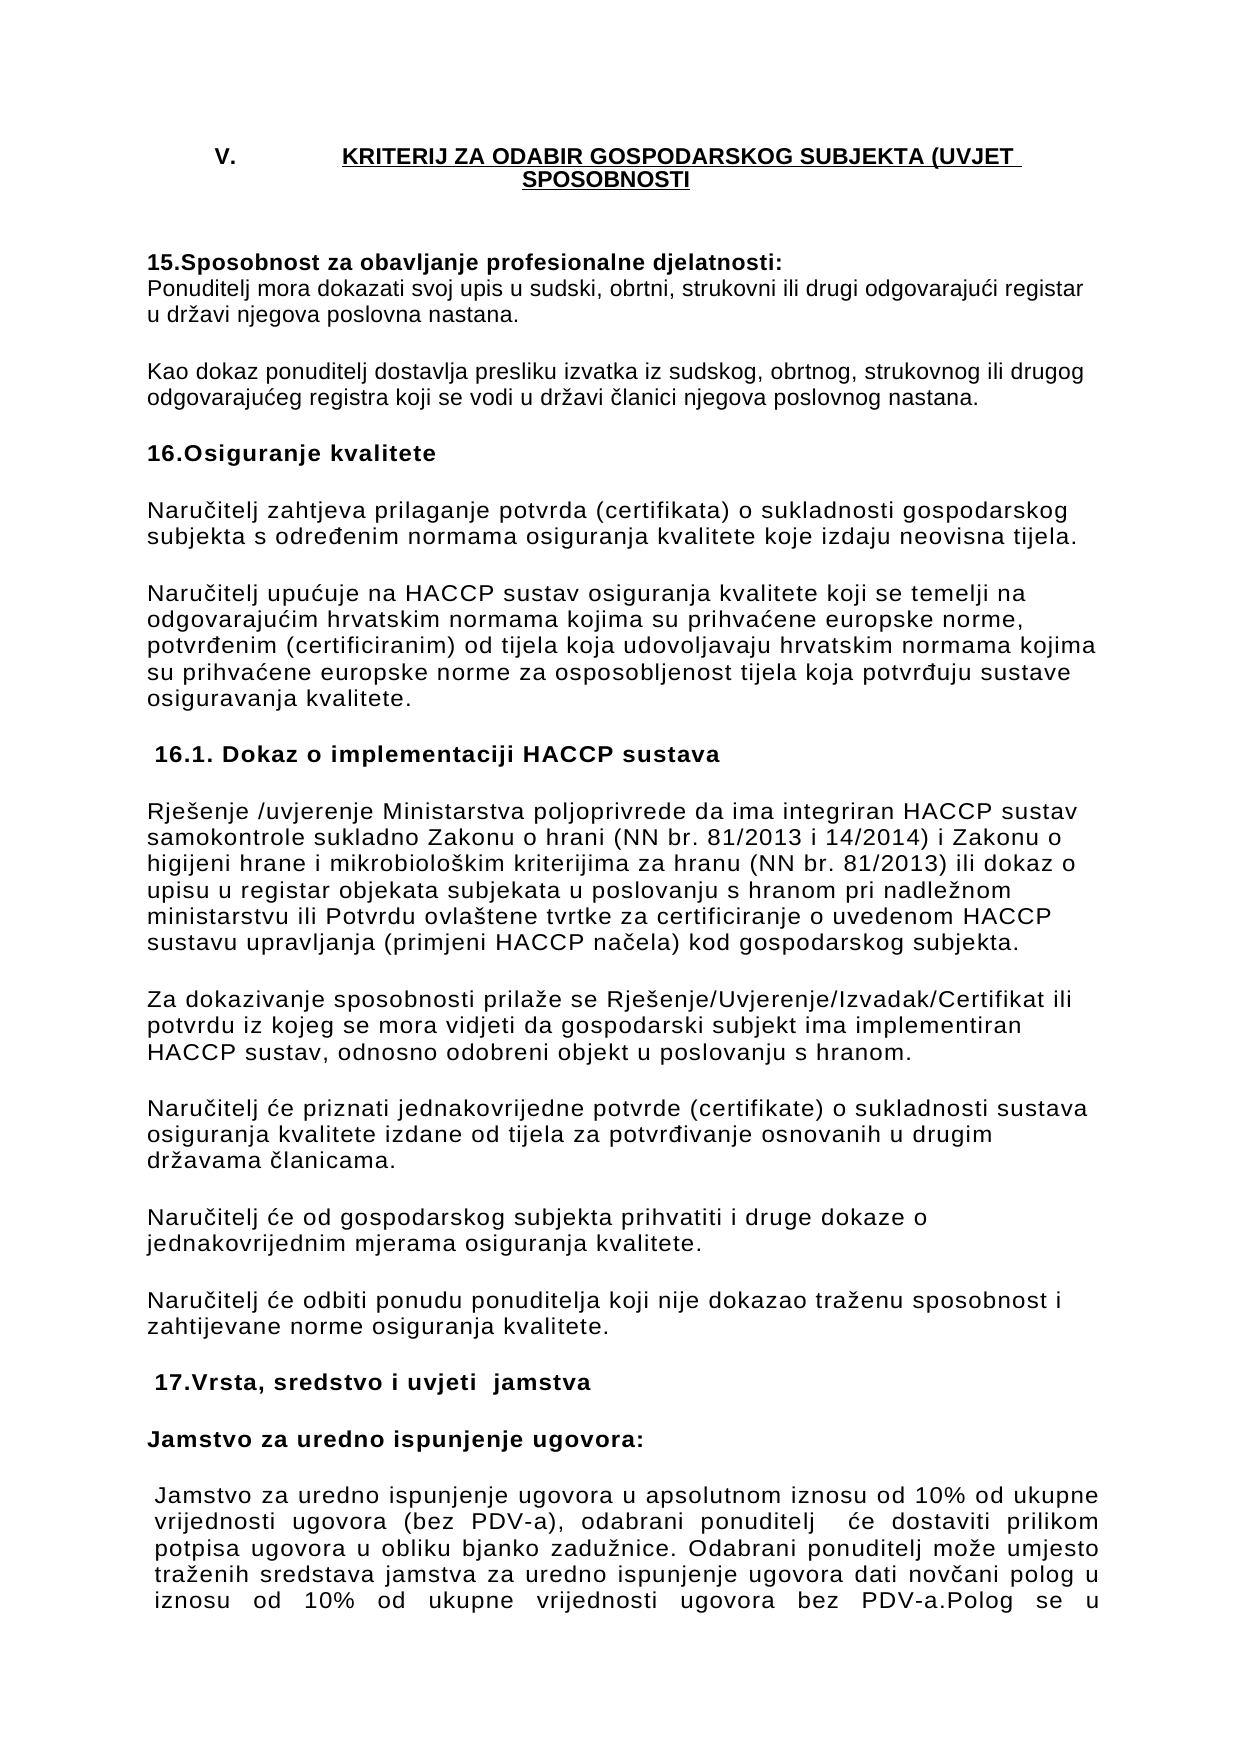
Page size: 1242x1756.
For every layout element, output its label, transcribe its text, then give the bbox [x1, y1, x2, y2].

text 17.Vrsta, sredstvo i uvjeti jamstva [154, 1369, 1101, 1396]
text Naručitelj upućuje na HACCP sustav osiguranja kvalitete koji se temelji na odgovarajućim hrvatskim normama kojima su prihvaćene europske norme, potvrđenim (certificiranim) od tijela koja udovoljavaju hrvatskim normama kojima su prihvaćene europske norme za osposobljenost tijela koja potvrđuju sustave osiguravanja kvalitete. [147, 579, 1101, 711]
text 15.Sposobnost za obavljanje profesionalne djelatnosti: [147, 249, 1101, 275]
text SPOSOBNOSTI [522, 169, 1101, 192]
list Naručitelj će odbiti ponudu ponuditelja koji nije dokazao traženu sposobnost i zahtijevane norme osiguranja kvalitete. [147, 1287, 1101, 1339]
list Naručitelj će od gospodarskog subjekta prihvatiti i druge dokaze o jednakovrijednim mjerama osiguranja kvalitete. [147, 1204, 1101, 1257]
text Ponuditelj mora dokazati svoj upis u sudski, obrtni, strukovni ili drugi odgovarajući registar u državi njegova poslovna nastana. [147, 275, 1101, 328]
list Naručitelj će priznati jednakovrijedne potvrde (certifikate) o sukladnosti sustava osiguranja kvalitete izdane od tijela za potvrđivanje osnovanih u drugim državama članicama. [147, 1095, 1101, 1174]
text 16.Osiguranje kvalitete [147, 440, 1101, 467]
list Za dokazivanje sposobnosti prilaže se Rješenje/Uvjerenje/Izvadak/Certifikat ili potvrdu iz kojeg se mora vidjeti da gospodarski subjekt ima implementiran HACCP sustav, odnosno odobreni objekt u poslovanju s hranom. [147, 986, 1101, 1065]
text V. KRITERIJ ZA ODABIR GOSPODARSKOG SUBJEKTA (UVJET [214, 143, 1101, 169]
text Naručitelj zahtjeva prilaganje potvrda (certifikata) o sukladnosti gospodarskog subjekta s određenim normama osiguranja kvalitete koje izdaju neovisna tijela. [147, 497, 1101, 549]
text Jamstvo za uredno ispunjenje ugovora: [147, 1426, 1101, 1452]
text Kao dokaz ponuditelj dostavlja presliku izvatka iz sudskog, obrtnog, strukovnog ili drugog odgovarajućeg registra koji se vodi u državi članici njegova poslovnog nastana. [147, 358, 1101, 410]
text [154, 1482, 1101, 1614]
text Rješenje /uvjerenje Ministarstva poljoprivrede da ima integriran HACCP sustav samokontrole sukladno Zakonu o hrani (NN br. 81/2013 i 14/2014) i Zakonu o higijeni hrane i mikrobiološkim kriterijima za hranu (NN br. 81/2013) ili dokaz o upisu u registar objekata subjekata u poslovanju s hranom pri nadležnom ministarstvu ili Potvrdu ovlaštene tvrtke za certificiranje o uvedenom HACCP sustavu upravljanja (primjeni HACCP načela) kod gospodarskog subjekta. [147, 798, 1101, 956]
text 16.1. Dokaz o implementaciji HACCP sustava [154, 741, 1101, 768]
